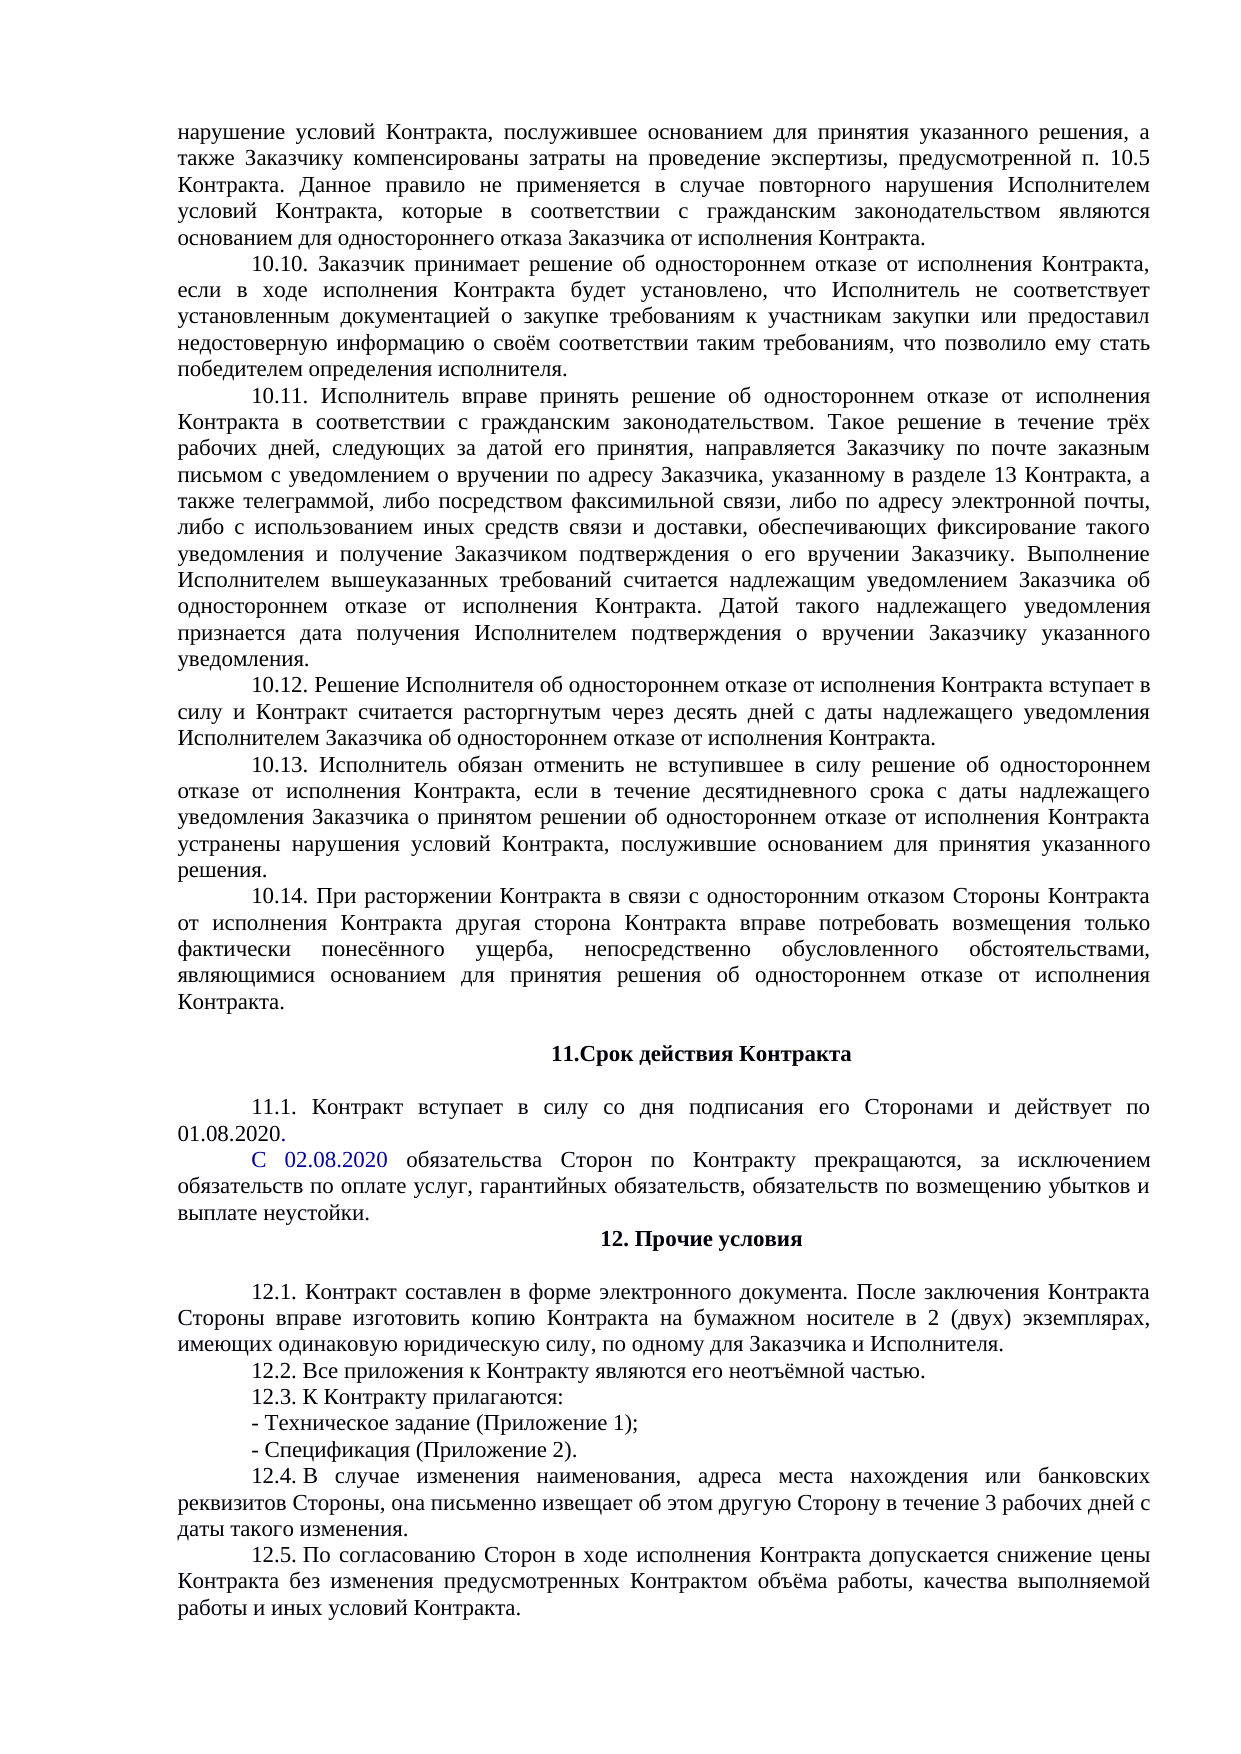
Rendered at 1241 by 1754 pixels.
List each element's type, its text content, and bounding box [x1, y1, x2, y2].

text 10.13. Исполнитель обязан отменить не вступившее в силу решение об одностороннем отказе от исполнения Контракта, если в течение десятидневного срока с даты надлежащего уведомления Заказчика о принятом решении об одностороннем отказе от исполнения Контракта устранены нарушения условий Контракта, послужившие основанием для принятия указанного решения. [177, 751, 1152, 882]
text 10.14. При расторжении Контракта в связи с односторонним отказом Стороны Контракта от исполнения Контракта другая сторона Контракта вправе потребовать возмещения только фактически понесённого ущерба, непосредственно обусловленного обстоятельствами, являющимися основанием для принятия решения об одностороннем отказе от исполнения Контракта. [177, 882, 1152, 1014]
text 12.1. Контракт составлен в форме электронного документа. После заключения Контракта Стороны вправе изготовить копию Контракта на бумажном носителе в 2 (двух) экземплярах, имеющих одинаковую юридическую силу, по одному для Заказчика и Исполнителя. [177, 1278, 1152, 1357]
text С 02.08.2020 обязательства Сторон по Контракту прекращаются, за исключением обязательств по оплате услуг, гарантийных обязательств, обязательств по возмещению убытков и выплате неустойки. [177, 1146, 1152, 1225]
text 10.10. Заказчик принимает решение об одностороннем отказе от исполнения Контракта, если в ходе исполнения Контракта будет установлено, что Исполнитель не соответствует установленным документацией о закупке требованиям к участникам закупки или предоставил недостоверную информацию о своём соответствии таким требованиям, что позволило ему стать победителем определения исполнителя. [177, 250, 1152, 382]
text 12.4. В случае изменения наименования, адреса места нахождения или банковских реквизитов Стороны, она письменно извещает об этом другую Сторону в течение 3 рабочих дней с даты такого изменения. [177, 1462, 1152, 1541]
text - Спецификация (Приложение 2). [177, 1436, 1152, 1462]
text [177, 118, 1152, 250]
text 12.3. К Контракту прилагаются: [177, 1383, 1152, 1409]
text 12.5. По согласованию Сторон в ходе исполнения Контракта допускается снижение цены Контракта без изменения предусмотренных Контрактом объёма работы, качества выполняемой работы и иных условий Контракта. [177, 1541, 1152, 1620]
text 12. Прочие условия [177, 1225, 1152, 1251]
text 11.1. Контракт вступает в силу со дня подписания его Сторонами и действует по 01.08.2020. [177, 1093, 1152, 1146]
text 11.Срок действия Контракта [177, 1041, 1152, 1067]
text - Техническое задание (Приложение 1); [177, 1409, 1152, 1436]
text 10.11. Исполнитель вправе принять решение об одностороннем отказе от исполнения Контракта в соответствии с гражданским законодательством. Такое решение в течение трёх рабочих дней, следующих за датой его принятия, направляется Заказчику по почте заказным письмом с уведомлением о вручении по адресу Заказчика, указанному в разделе 13 Контракта, а также телеграммой, либо посредством факсимильной связи, либо по адресу электронной почты, либо с использованием иных средств связи и доставки, обеспечивающих фиксирование такого уведомления и получение Заказчиком подтверждения о его вручении Заказчику. Выполнение Исполнителем вышеуказанных требований считается надлежащим уведомлением Заказчика об одностороннем отказе от исполнения Контракта. Датой такого надлежащего уведомления признается дата получения Исполнителем подтверждения о вручении Заказчику указанного уведомления. [177, 382, 1152, 672]
text 10.12. Решение Исполнителя об одностороннем отказе от исполнения Контракта вступает в силу и Контракт считается расторгнутым через десять дней с даты надлежащего уведомления Исполнителем Заказчика об одностороннем отказе от исполнения Контракта. [177, 672, 1152, 751]
text 12.2. Все приложения к Контракту являются его неотъёмной частью. [177, 1357, 1152, 1383]
